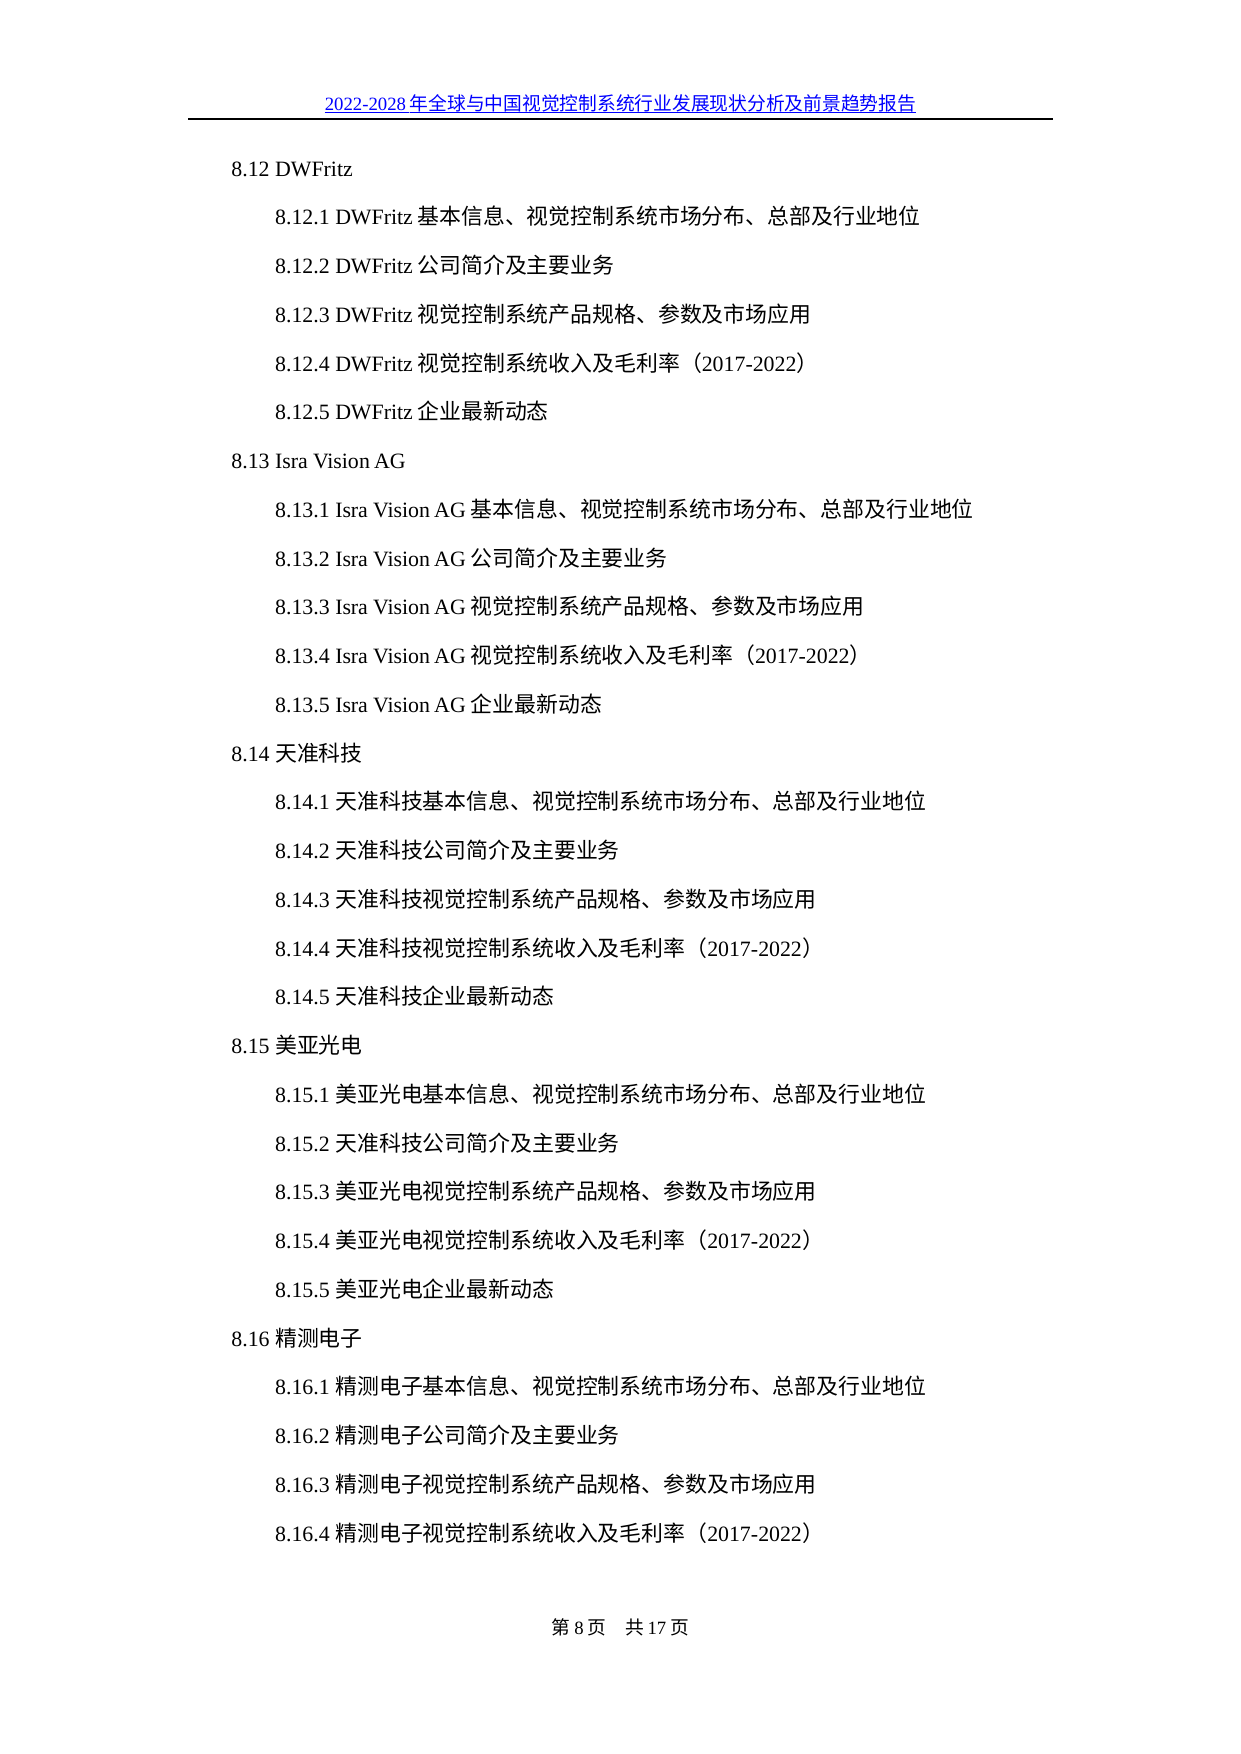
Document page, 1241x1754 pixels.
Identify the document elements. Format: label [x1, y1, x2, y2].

text [187, 150, 1053, 1548]
